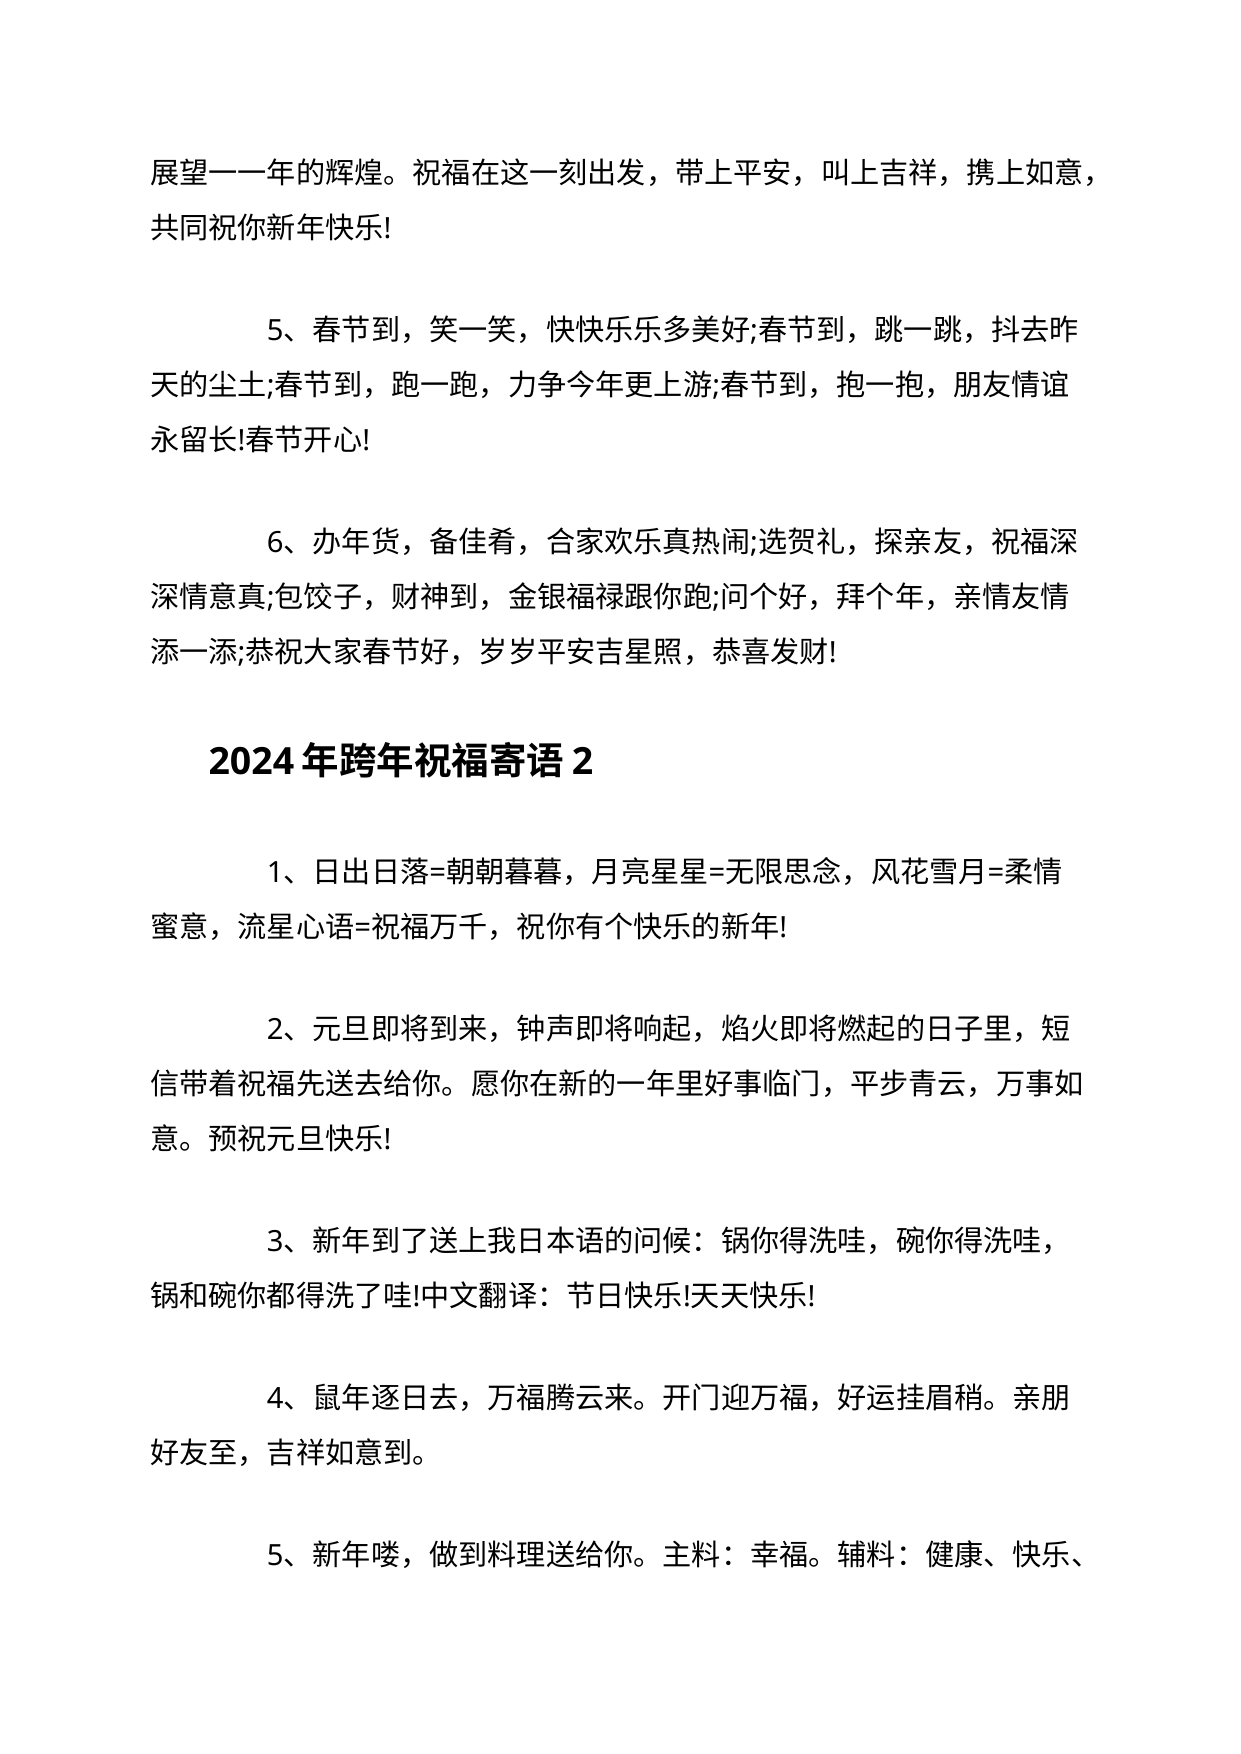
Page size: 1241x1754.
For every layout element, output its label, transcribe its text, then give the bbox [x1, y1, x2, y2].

text 1、日出日落=朝朝暮暮，月亮星星=无限思念，风花雪月=柔情蜜意，流星心语=祝福万千，祝你有个快乐的新年! [150, 848, 1090, 946]
text 2024年跨年祝福寄语2 [150, 731, 1090, 785]
text 3、新年到了送上我日本语的问候：锅你得洗哇，碗你得洗哇，锅和碗你都得洗了哇!中文翻译：节日快乐!天天快乐! [150, 1217, 1090, 1315]
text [150, 1531, 1090, 1573]
text 4、鼠年逐日去，万福腾云来。开门迎万福，好运挂眉稍。亲朋好友至，吉祥如意到。 [150, 1374, 1090, 1472]
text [150, 150, 1090, 247]
text 2、元旦即将到来，钟声即将响起，焰火即将燃起的日子里，短信带着祝福先送去给你。愿你在新的一年里好事临门，平步青云，万事如意。预祝元旦快乐! [150, 1005, 1090, 1158]
text 5、春节到，笑一笑，快快乐乐多美好;春节到，跳一跳，抖去昨天的尘土;春节到，跑一跑，力争今年更上游;春节到，抱一抱，朋友情谊永留长!春节开心! [150, 307, 1090, 459]
text 6、办年货，备佳肴，合家欢乐真热闹;选贺礼，探亲友，祝福深深情意真;包饺子，财神到，金银福禄跟你跑;问个好，拜个年，亲情友情添一添;恭祝大家春节好，岁岁平安吉星照，恭喜发财! [150, 519, 1090, 671]
